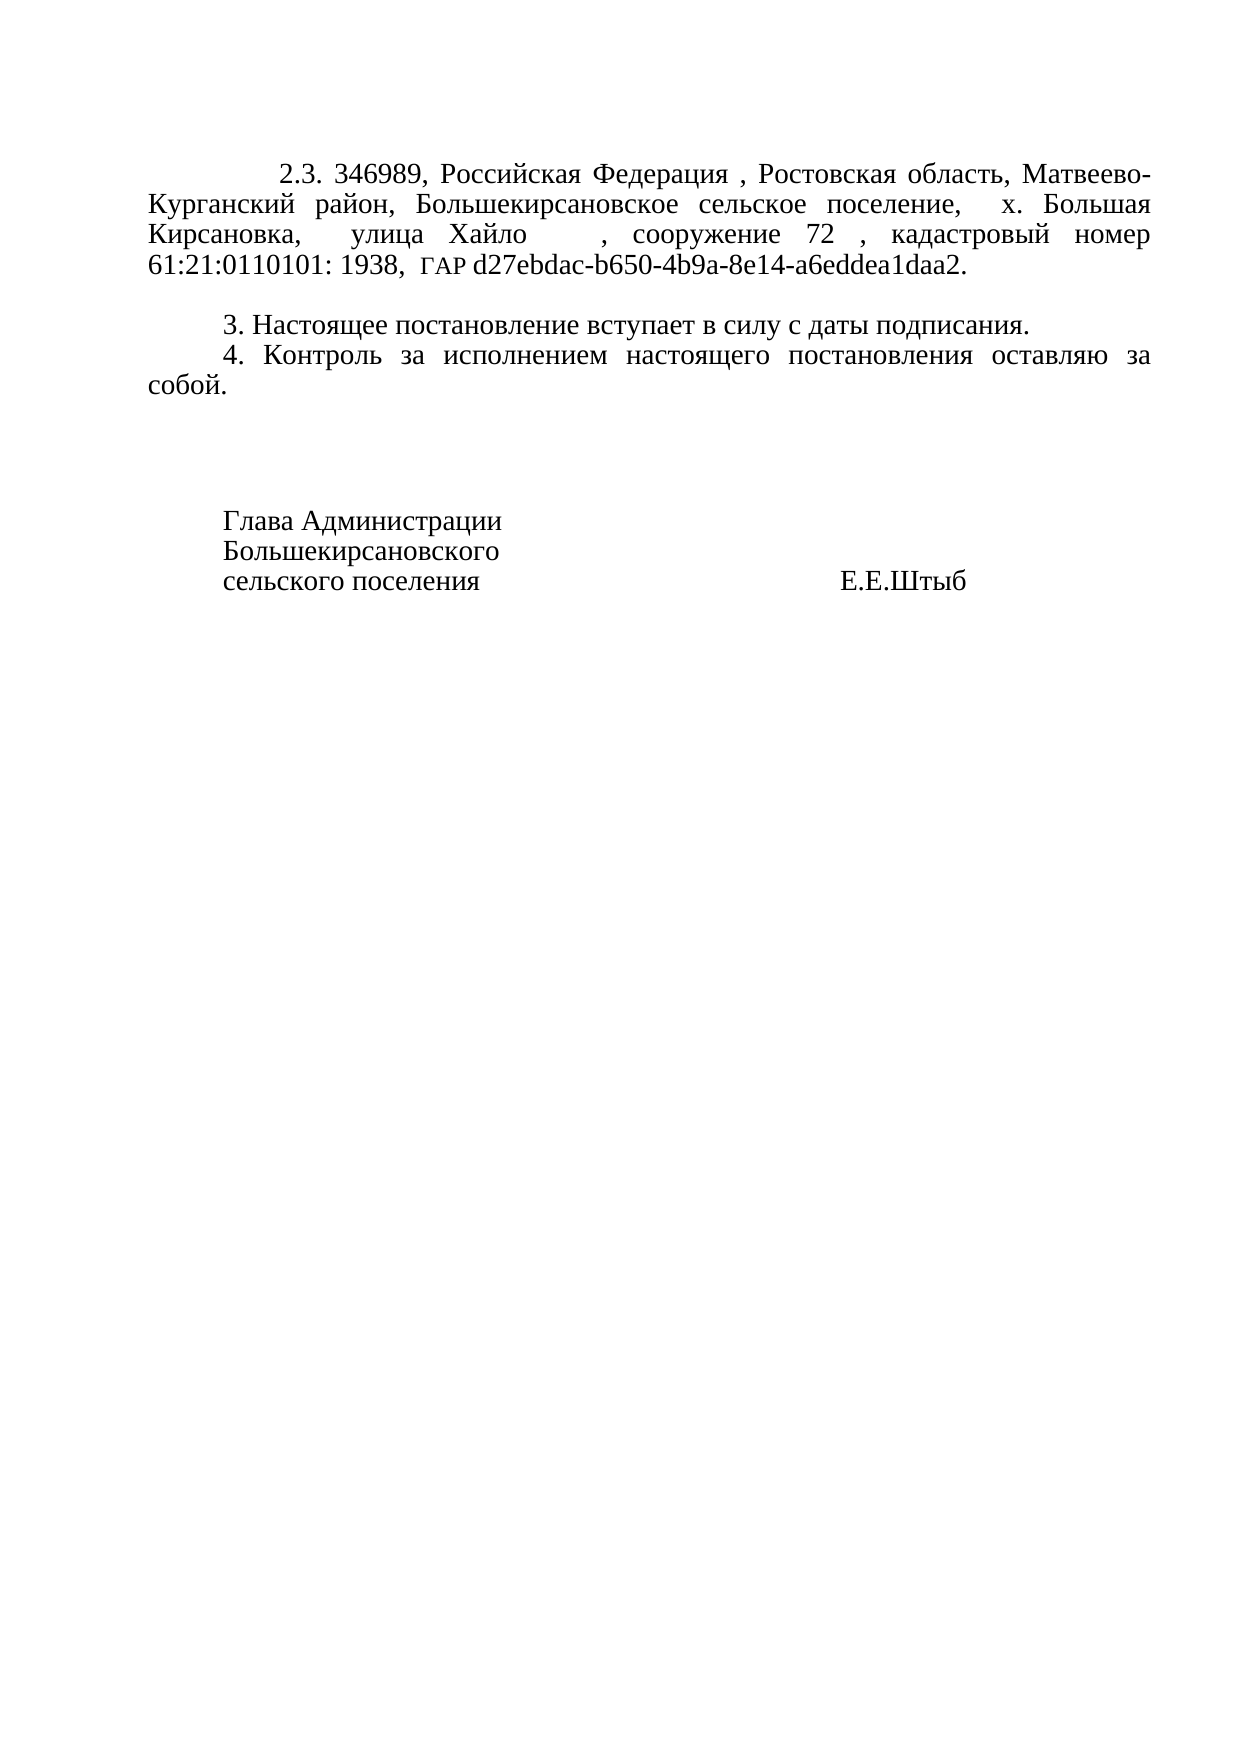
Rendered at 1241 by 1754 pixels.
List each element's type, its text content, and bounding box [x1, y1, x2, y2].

text 3. Настоящее постановление вступает в силу с даты подписания. [148, 311, 1152, 341]
text сельского поселения Е.Е.Штыб [148, 567, 1152, 597]
text Глава Администрации [148, 506, 1152, 536]
text 4. Контроль за исполнением настоящего постановления оставляю за собой. [148, 341, 1152, 401]
text Большекирсановского [148, 536, 1152, 567]
text 2.3. 346989, Российская Федерация , Ростовская область, Матвеево-Курганский район, Большекирсановское сельское поселение, х. Большая Кирсановка, улица Хайло , сооружение 72 , кадастровый номер 61:21:0110101: 1938, ГАР d27ebdac-b650-4b9a-8e14-a6eddea1daa2. [148, 160, 1152, 280]
